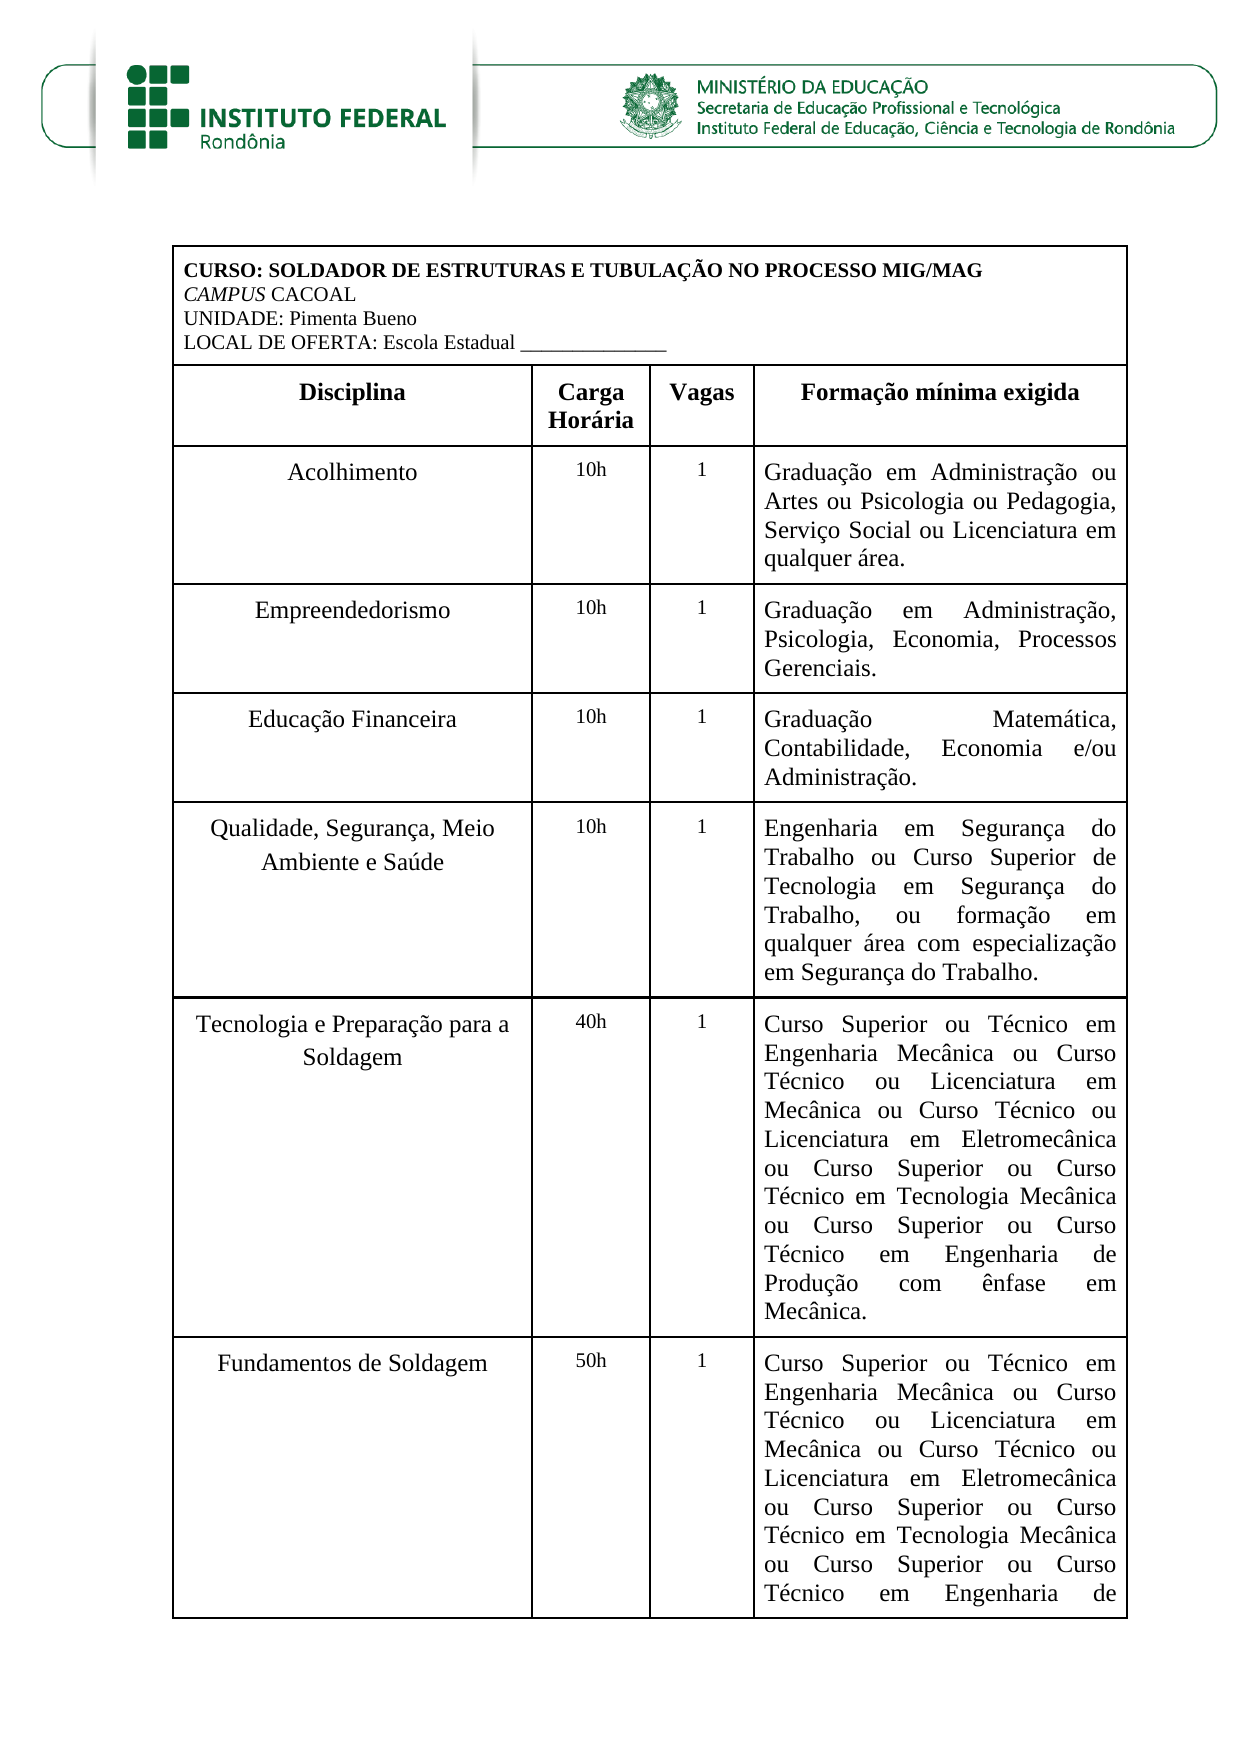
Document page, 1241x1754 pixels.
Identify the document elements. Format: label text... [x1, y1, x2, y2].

table_cell Graduação em Administração, Psicologia, Economia, Processos Gerenciais. [755, 585, 1126, 692]
picture [0, 0, 1241, 207]
table_cell 1 [651, 803, 753, 996]
table_cell Disciplina [174, 366, 531, 445]
table_cell Vagas [651, 366, 753, 445]
table_cell 50h [533, 1338, 649, 1617]
table_cell 10h [533, 447, 649, 583]
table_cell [755, 1338, 1126, 1617]
table_cell 40h [533, 999, 649, 1336]
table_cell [174, 1338, 531, 1617]
table_header CURSO: SOLDADOR DE ESTRUTURAS E TUBULAÇÃO NO PROCESSO MIG/MAG CAMPUS CACOAL UNIDADE: Pimenta Bueno LOCAL DE OFERTA: Escola Estadual ______________ [174, 247, 1126, 364]
table_cell Educação Financeira [174, 694, 531, 801]
table_cell 1 [651, 447, 753, 583]
table_cell 1 [651, 585, 753, 692]
table_cell Graduação em Administração ou Artes ou Psicologia ou Pedagogia, Serviço Social ou Licenciatura em qualquer área. [755, 447, 1126, 583]
table_cell Acolhimento [174, 447, 531, 583]
table_cell Tecnologia e Preparação para a Soldagem [174, 999, 531, 1336]
table_cell Qualidade, Segurança, Meio Ambiente e Saúde [174, 803, 531, 996]
table_cell 1 [651, 1338, 753, 1617]
table_cell 10h [533, 803, 649, 996]
table_cell 1 [651, 694, 753, 801]
table_cell Graduação Matemática, Contabilidade, Economia e/ou Administração. [755, 694, 1126, 801]
table_cell 10h [533, 694, 649, 801]
table_cell Empreendedorismo [174, 585, 531, 692]
table_cell Carga Horária [533, 366, 649, 445]
table_cell Formação mínima exigida [755, 366, 1126, 445]
table_cell 10h [533, 585, 649, 692]
table_cell Engenharia em Segurança do Trabalho ou Curso Superior de Tecnologia em Segurança do Trabalho, ou formação em qualquer área com especialização em Segurança do Trabalho. [755, 803, 1126, 996]
table_cell 1 [651, 999, 753, 1336]
